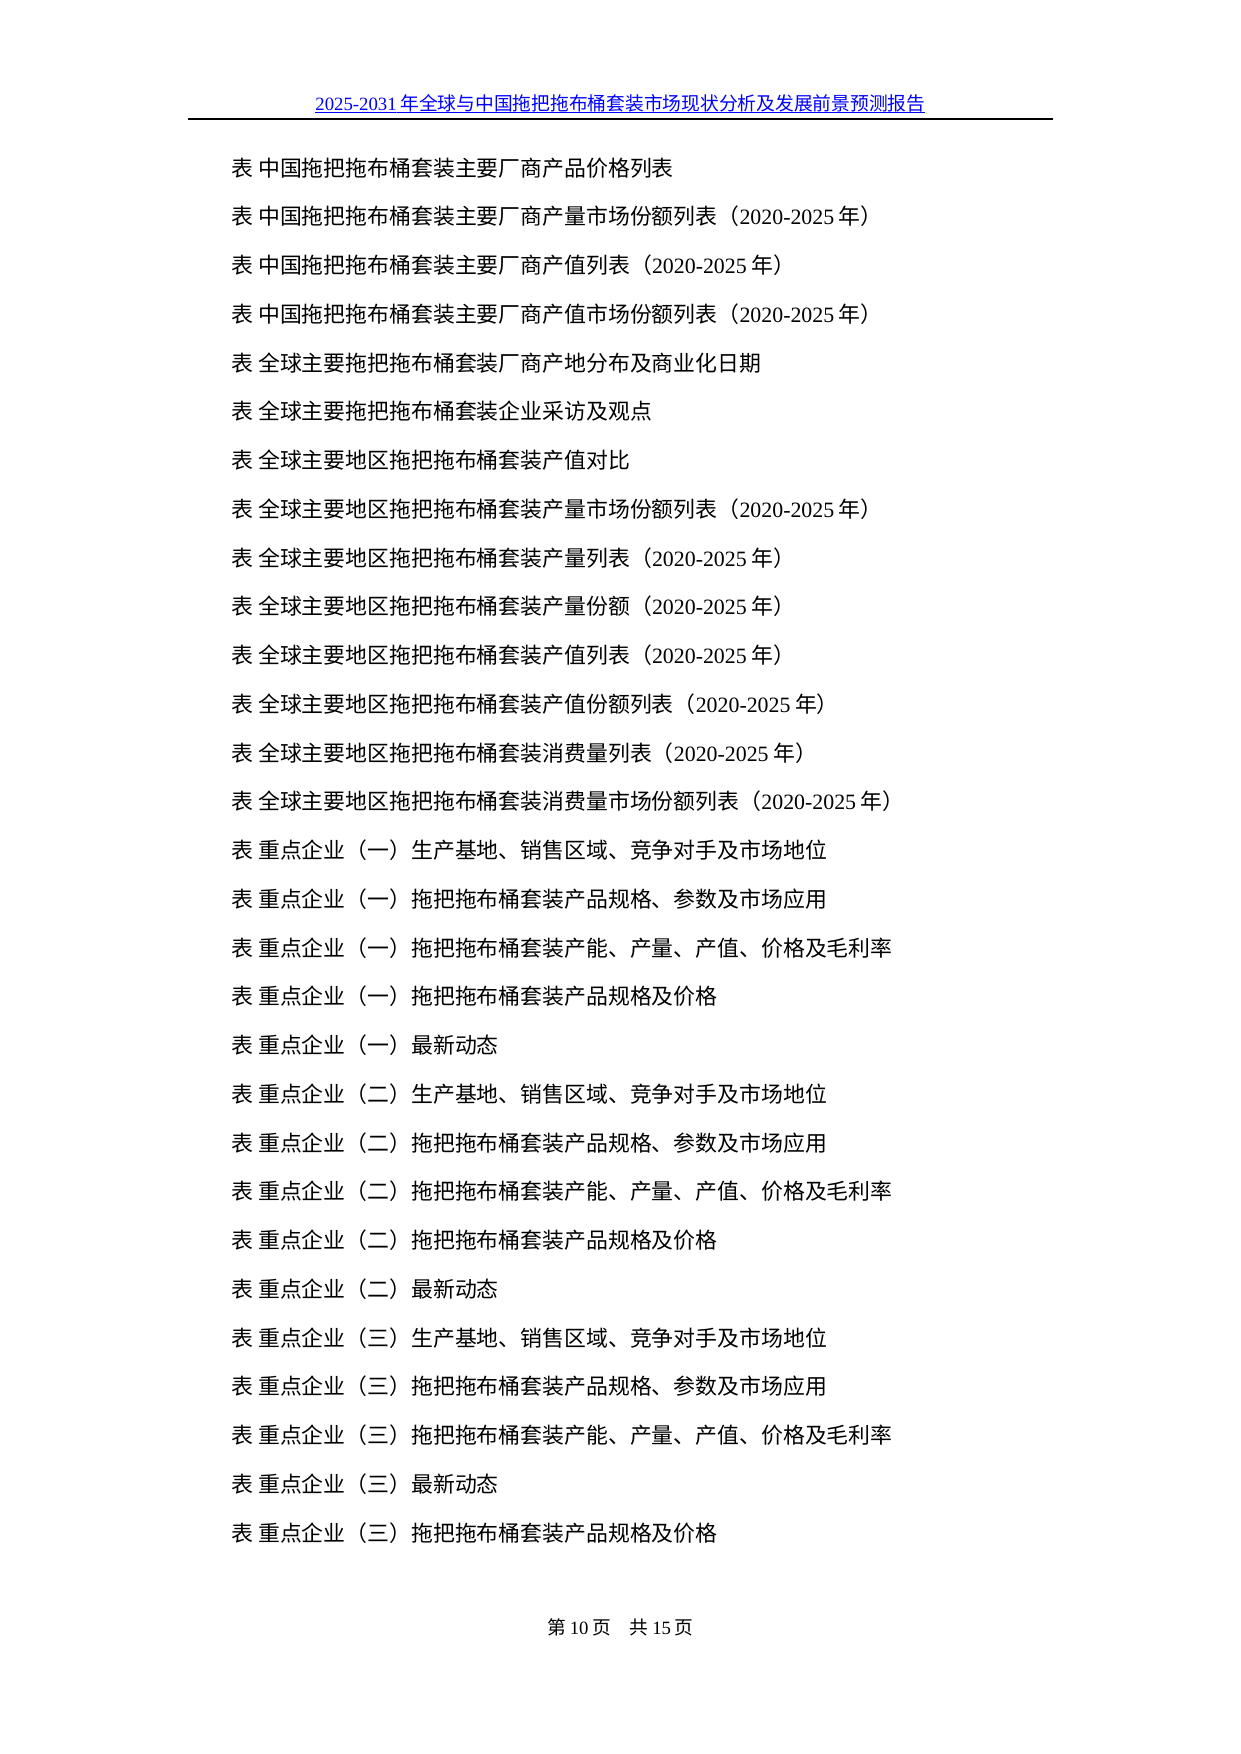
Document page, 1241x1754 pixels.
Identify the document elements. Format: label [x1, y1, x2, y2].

text [187, 150, 1053, 1548]
